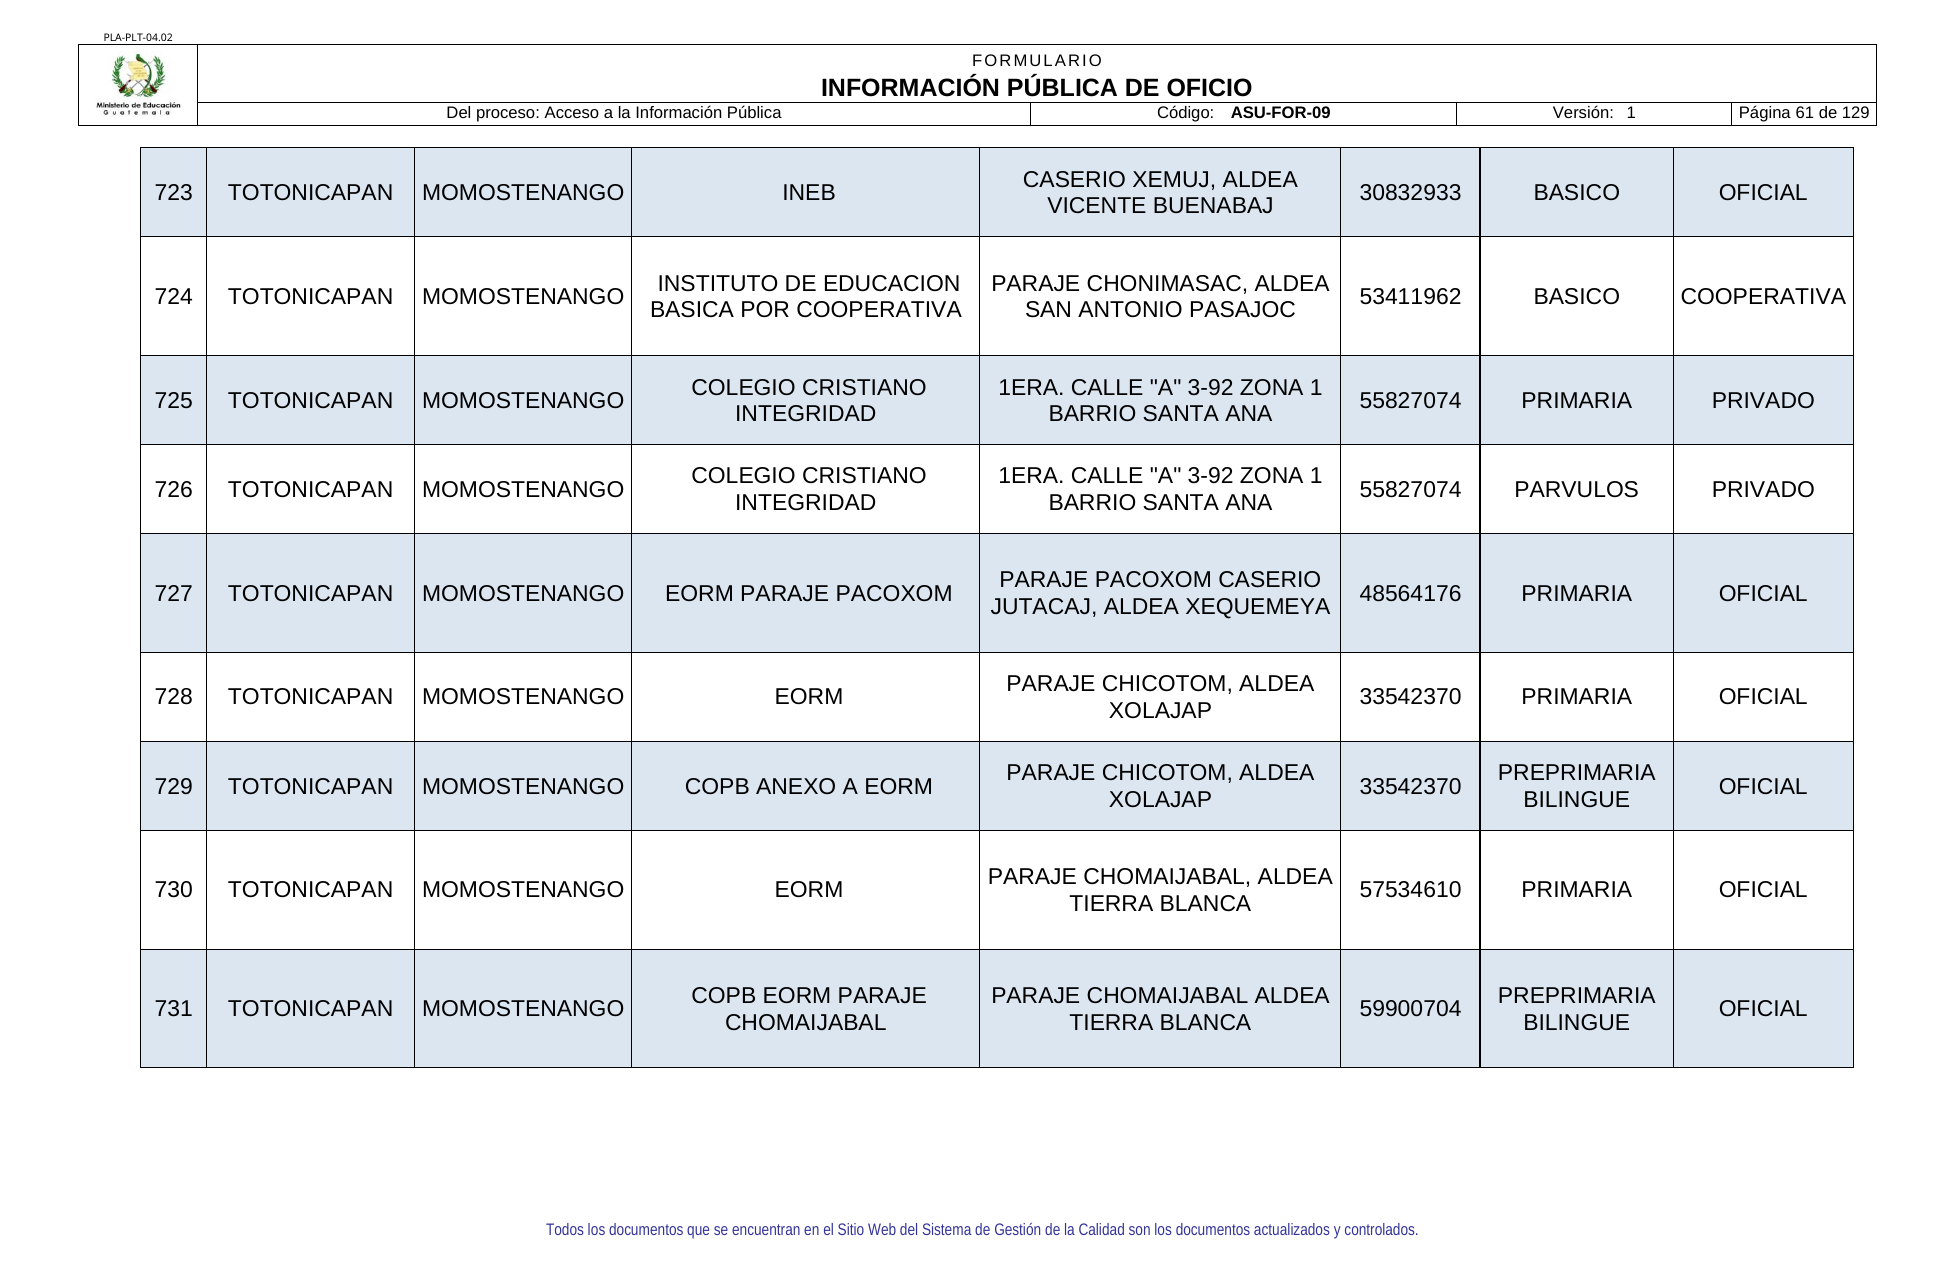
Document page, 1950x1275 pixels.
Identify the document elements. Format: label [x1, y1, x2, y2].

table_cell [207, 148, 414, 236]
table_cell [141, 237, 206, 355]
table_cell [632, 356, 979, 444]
picture [95, 51, 181, 117]
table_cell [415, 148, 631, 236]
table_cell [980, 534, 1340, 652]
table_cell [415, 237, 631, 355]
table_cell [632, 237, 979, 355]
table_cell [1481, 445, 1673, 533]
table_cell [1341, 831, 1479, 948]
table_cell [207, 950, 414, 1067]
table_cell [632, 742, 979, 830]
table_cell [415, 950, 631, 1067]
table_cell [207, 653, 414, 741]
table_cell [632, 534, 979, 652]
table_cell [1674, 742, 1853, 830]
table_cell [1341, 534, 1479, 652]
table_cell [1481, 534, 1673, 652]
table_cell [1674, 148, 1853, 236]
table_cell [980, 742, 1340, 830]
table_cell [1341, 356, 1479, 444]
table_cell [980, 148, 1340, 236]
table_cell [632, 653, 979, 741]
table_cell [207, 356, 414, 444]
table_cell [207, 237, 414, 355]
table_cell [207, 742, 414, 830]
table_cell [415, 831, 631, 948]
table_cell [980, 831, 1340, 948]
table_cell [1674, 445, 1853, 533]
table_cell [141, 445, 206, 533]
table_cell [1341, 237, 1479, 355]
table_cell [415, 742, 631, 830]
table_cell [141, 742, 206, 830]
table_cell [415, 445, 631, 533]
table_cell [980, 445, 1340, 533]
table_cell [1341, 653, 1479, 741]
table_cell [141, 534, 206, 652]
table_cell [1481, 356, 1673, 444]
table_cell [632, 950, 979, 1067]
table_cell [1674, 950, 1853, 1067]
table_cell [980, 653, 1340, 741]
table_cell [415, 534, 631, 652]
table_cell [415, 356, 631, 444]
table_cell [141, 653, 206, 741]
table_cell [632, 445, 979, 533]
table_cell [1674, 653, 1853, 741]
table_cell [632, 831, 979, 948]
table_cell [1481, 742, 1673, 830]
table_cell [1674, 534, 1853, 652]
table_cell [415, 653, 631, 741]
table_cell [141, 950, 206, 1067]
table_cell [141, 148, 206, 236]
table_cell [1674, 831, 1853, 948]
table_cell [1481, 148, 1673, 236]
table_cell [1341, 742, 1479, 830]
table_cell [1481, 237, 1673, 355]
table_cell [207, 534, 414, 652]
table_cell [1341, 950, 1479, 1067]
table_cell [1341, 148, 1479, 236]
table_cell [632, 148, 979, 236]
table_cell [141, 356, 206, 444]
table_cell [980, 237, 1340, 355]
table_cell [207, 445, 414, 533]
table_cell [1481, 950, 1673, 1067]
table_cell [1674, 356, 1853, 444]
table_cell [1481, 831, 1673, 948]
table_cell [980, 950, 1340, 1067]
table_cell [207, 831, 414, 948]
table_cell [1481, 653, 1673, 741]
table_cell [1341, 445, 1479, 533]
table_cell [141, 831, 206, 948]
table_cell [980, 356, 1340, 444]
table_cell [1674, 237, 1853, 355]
